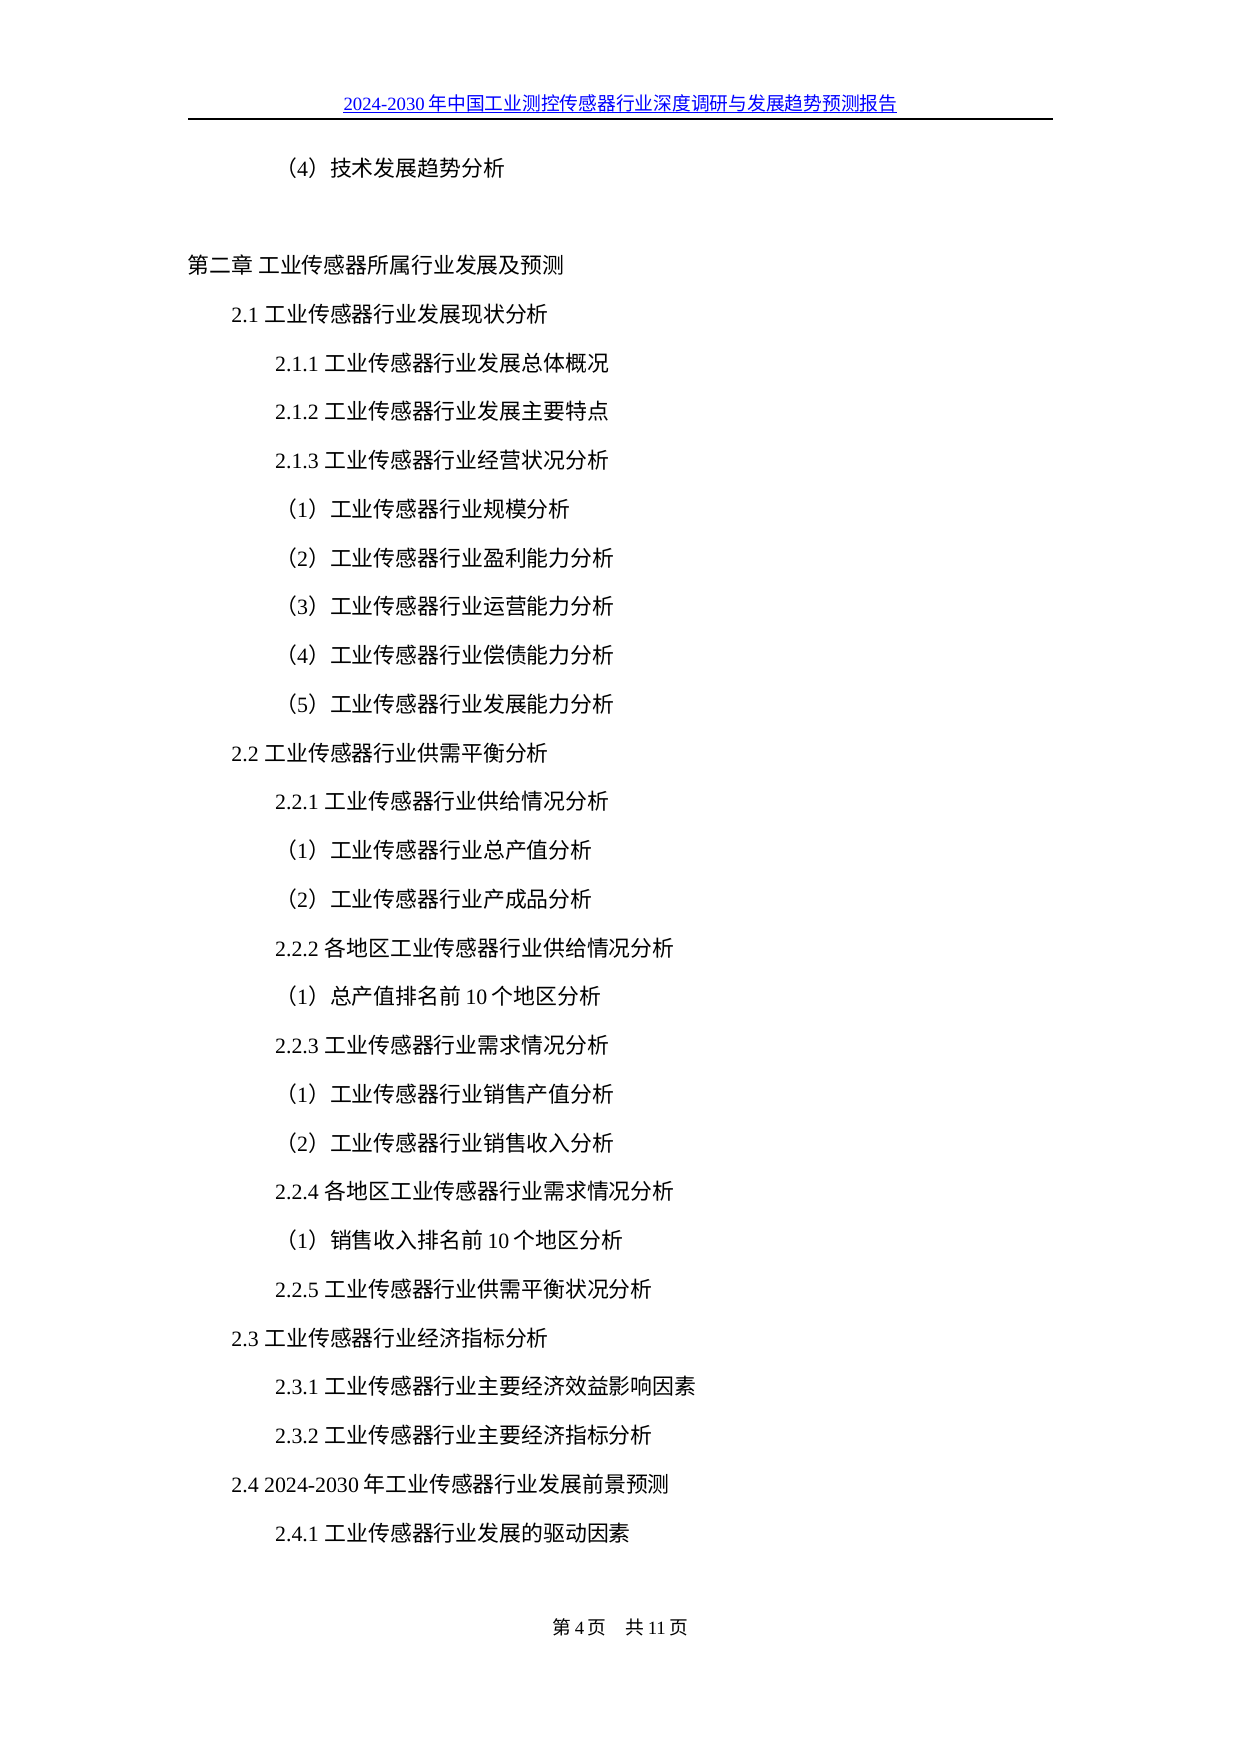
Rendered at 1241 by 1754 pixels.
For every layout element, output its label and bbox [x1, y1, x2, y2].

text [187, 150, 1053, 1548]
